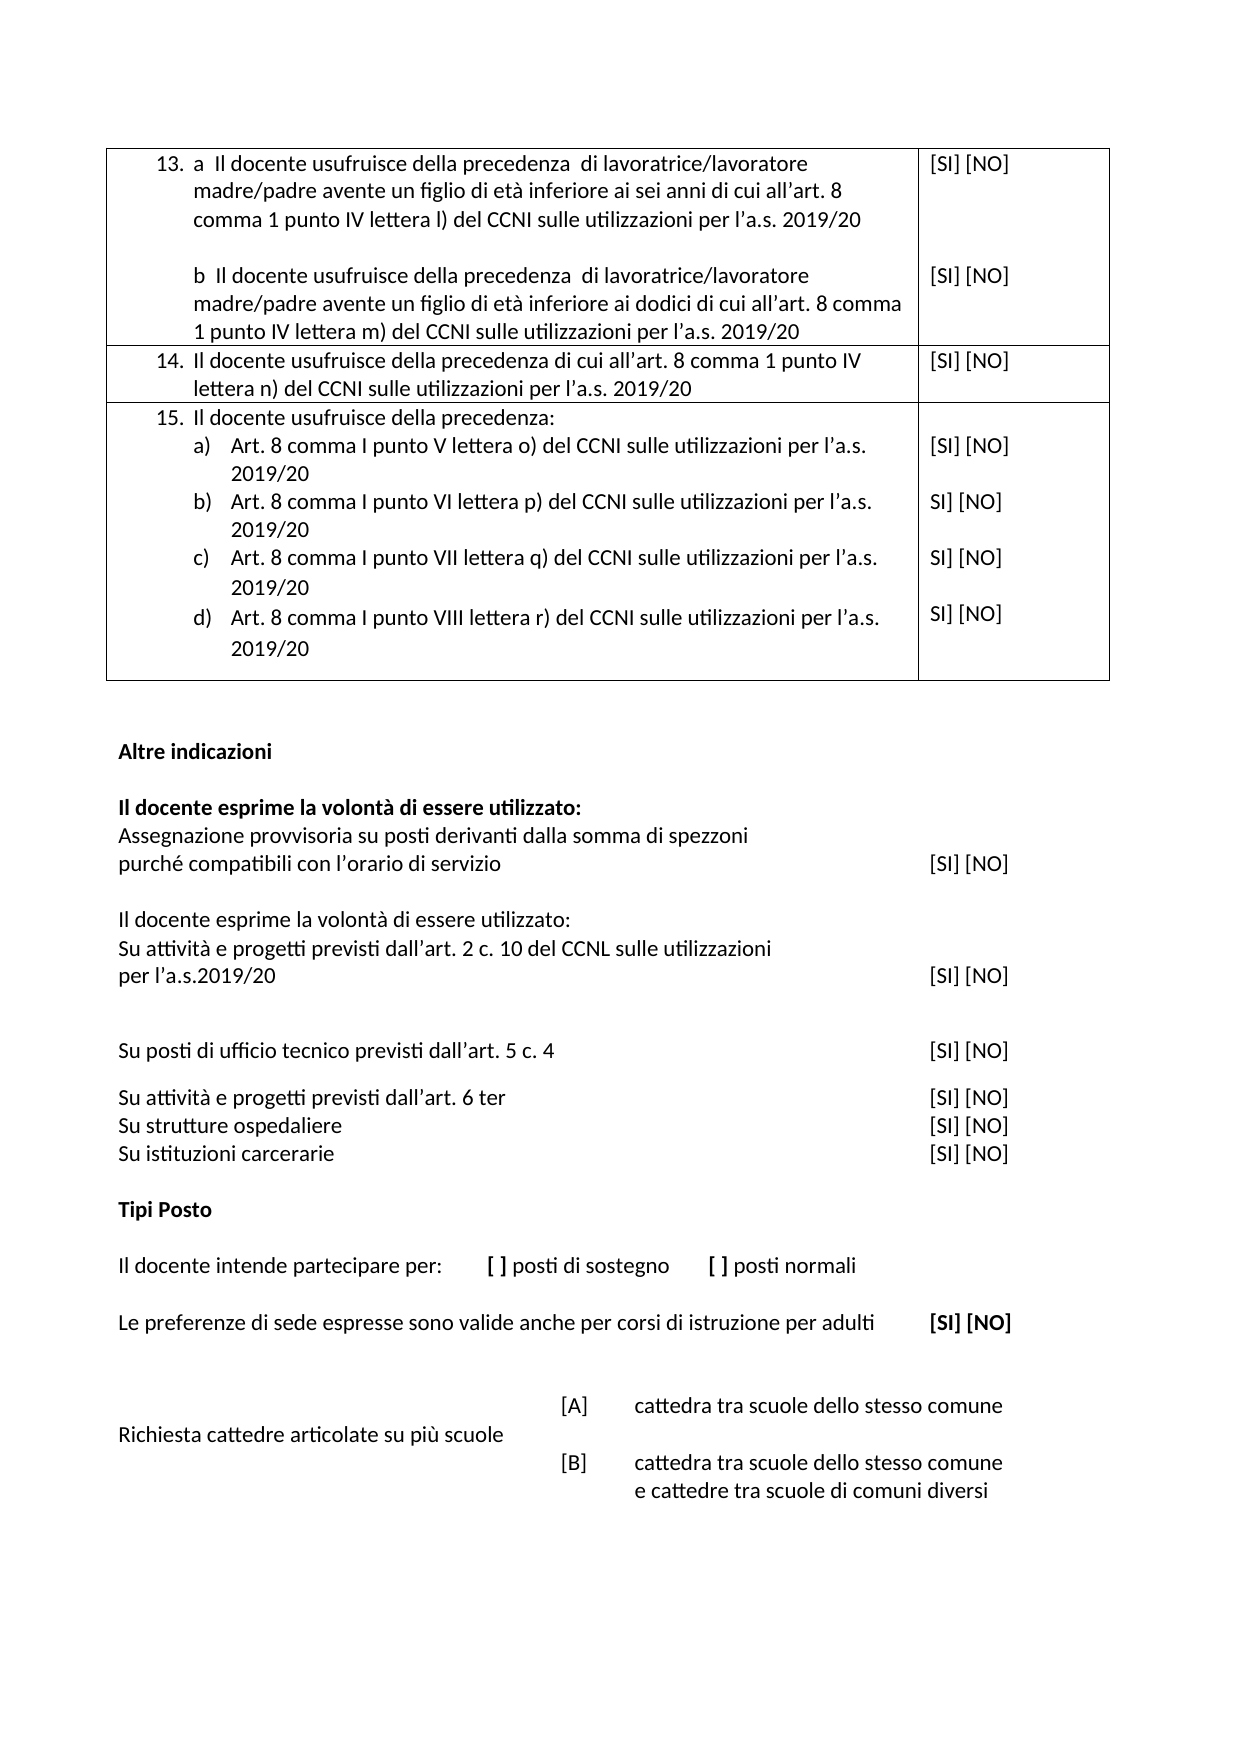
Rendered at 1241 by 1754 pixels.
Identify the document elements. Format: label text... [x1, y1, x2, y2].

table_cell [SI] [NO] SI] [NO] SI] [NO] SI] [NO] [919, 403, 1109, 680]
text e cattedre tra scuole di comuni diversi [561, 1476, 1122, 1504]
text Su attività e progetti previsti dall’art. 2 c. 10 del CCNL sulle utilizzazioni [118, 934, 1122, 962]
text Assegnazione provvisoria su posti derivanti dalla somma di spezzoni [118, 822, 1122, 849]
table_cell Il docente usufruisce della precedenza: Art. 8 comma I punto V lettera o) del CCNI sulle utilizzazioni per l’a.s. 2019/20 Art. 8 comma I punto VI lettera p) del CCNI sulle utilizzazioni per l’a.s. 2019/20 Art. 8 comma I punto VII lettera q) del CCNI sulle utilizzazioni per l’a.s. 2019/20 Art. 8 comma I punto VIII lettera r) del CCNI sulle utilizzazioni per l’a.s. 2019/20 [107, 403, 918, 680]
text Su attività e progetti previsti dall’art. 6 ter [SI] [NO] [118, 1083, 1122, 1111]
text Il docente esprime la volontà di essere utilizzato: [118, 793, 1122, 822]
text Il docente intende partecipare per: [ ] posti di sostegno [ ] posti normali [118, 1252, 1122, 1279]
table_cell Il docente usufruisce della precedenza di cui all’art. 8 comma 1 punto IV lettera n) del CCNI sulle utilizzazioni per l’a.s. 2019/20 [107, 346, 918, 402]
text Richiesta cattedre articolate su più scuole [118, 1420, 1122, 1448]
text Su strutture ospedaliere [SI] [NO] [118, 1111, 1122, 1139]
text Le preferenze di sede espresse sono valide anche per corsi di istruzione per adulti [SI] [NO] [118, 1308, 1122, 1336]
text Altre indicazioni [118, 737, 1122, 766]
text purché compatibili con l’orario di servizio [SI] [NO] [118, 849, 1122, 878]
table_cell a Il docente usufruisce della precedenza di lavoratrice/lavoratore madre/padre avente un figlio di età inferiore ai sei anni di cui all’art. 8 comma 1 punto IV lettera l) del CCNI sulle utilizzazioni per l’a.s. 2019/20 b Il docente usufruisce della precedenza di lavoratrice/lavoratore madre/padre avente un figlio di età inferiore ai dodici di cui all’art. 8 comma 1 punto IV lettera m) del CCNI sulle utilizzazioni per l’a.s. 2019/20 [107, 149, 918, 345]
table_cell [SI] [NO] [SI] [NO] [919, 149, 1109, 345]
text Su istituzioni carcerarie [SI] [NO] [118, 1139, 1122, 1167]
text [A] cattedra tra scuole dello stesso comune [118, 1392, 1122, 1420]
text Su posti di ufficio tecnico previsti dall’art. 5 c. 4 [SI] [NO] [118, 1037, 1122, 1064]
text Il docente esprime la volontà di essere utilizzato: [118, 906, 1122, 934]
text per l’a.s.2019/20 [SI] [NO] [118, 962, 1122, 990]
text Tipi Posto [118, 1196, 1122, 1223]
table_cell [SI] [NO] [919, 346, 1109, 402]
text [B] cattedra tra scuole dello stesso comune [118, 1448, 1122, 1476]
